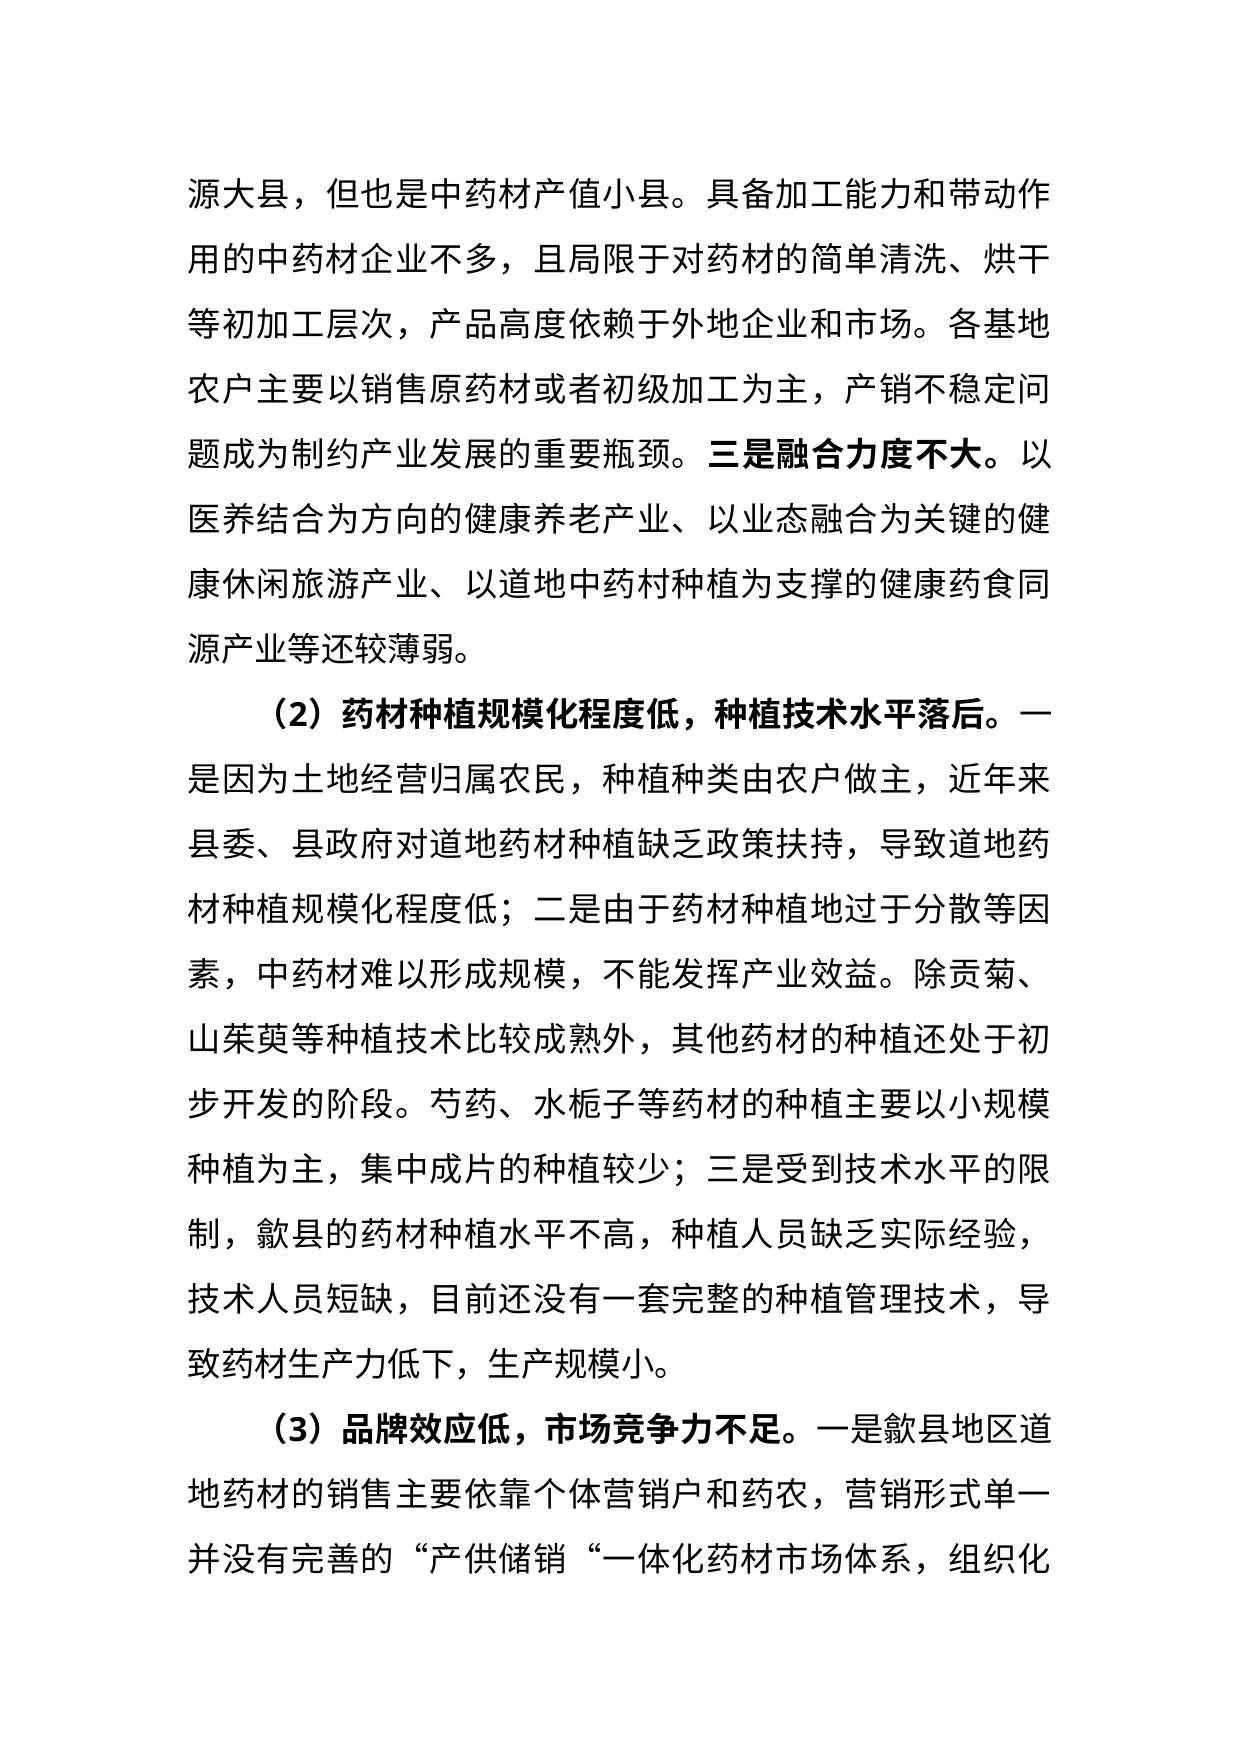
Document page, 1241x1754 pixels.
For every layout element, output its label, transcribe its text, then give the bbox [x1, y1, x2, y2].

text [187, 1395, 1053, 1590]
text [187, 160, 1053, 680]
text （2）药材种植规模化程度低，种植技术水平落后。一是因为土地经营归属农民，种植种类由农户做主，近年来县委、县政府对道地药材种植缺乏政策扶持，导致道地药材种植规模化程度低；二是由于药材种植地过于分散等因素，中药材难以形成规模，不能发挥产业效益。除贡菊、山茱萸等种植技术比较成熟外，其他药材的种植还处于初步开发的阶段。芍药、水栀子等药材的种植主要以小规模种植为主，集中成片的种植较少；三是受到技术水平的限制，歙县的药材种植水平不高，种植人员缺乏实际经验，技术人员短缺，目前还没有一套完整的种植管理技术，导致药材生产力低下，生产规模小。 [187, 680, 1053, 1395]
